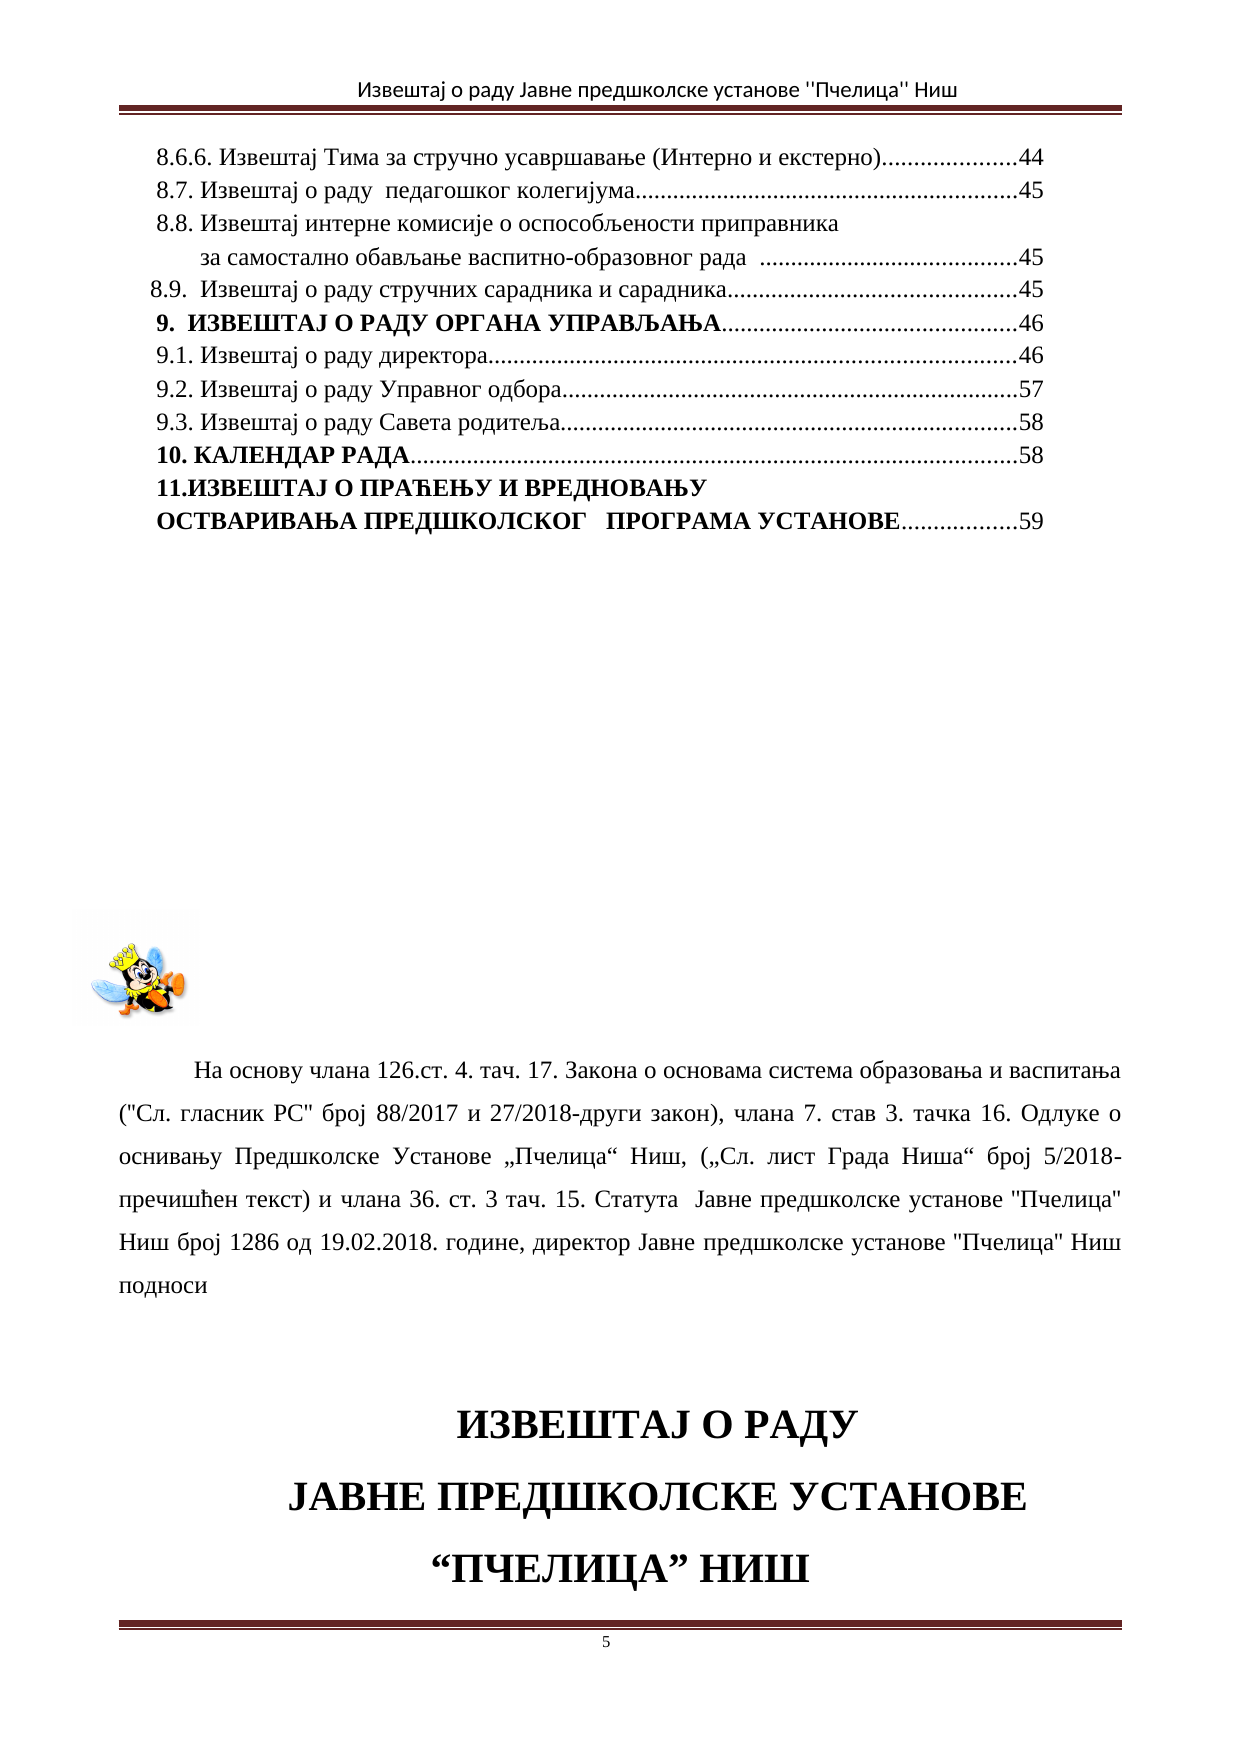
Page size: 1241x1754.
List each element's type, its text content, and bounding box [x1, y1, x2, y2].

text 9. ИЗВЕШТАЈ О РАДУ ОРГАНА УПРАВЉАЊА 46 [156, 308, 1122, 336]
text 10. КАЛЕНДАР РАДА 58 [156, 440, 1122, 468]
text 8.8. Извештај интерне комисије о оспособљености приправника [137, 208, 1122, 237]
text 9.2. Извештај о раду Управног одбора 57 [156, 374, 1122, 402]
text 8.6.6. Извештај Тима за стручно усавршавање (Интерно и екстерно) 44 [137, 142, 1122, 171]
text за самостално обављање васпитно-образовног рада 45 [137, 242, 1122, 270]
text 11.ИЗВЕШТАЈ О ПРАЋЕЊУ И ВРЕДНОВАЊУ [156, 473, 1122, 501]
text 8.9. Извештај о раду стручних сарадника и сарадника 45 [137, 274, 1122, 303]
text 8.7. Извештај о раду педагошког колегијума 45 [137, 176, 1122, 204]
text 9.1. Извештај о раду директора 46 [156, 341, 1122, 369]
text На основу члана 126.ст. 4. тач. 17. Закона о основама система образовања и васпитања (''Сл. гласник РС'' број 88/2017 и 27/2018-други закон), члана 7. став 3. тачка 16. Одлуке о оснивању Предшколске Установе „Пчелица“ Ниш, („Сл. лист Града Ниша“ брoj 5/2018-пречишћен текст) и члана 36. ст. 3 тач. 15. Статута Јавне предшколске установе ''Пчелица'' Ниш број 1286 од 19.02.2018. године, директор Јавне предшколске установе ''Пчелица'' Ниш подноси [118, 1055, 1122, 1299]
text ЈАВНЕ ПРЕДШКОЛСКЕ УСТАНОВЕ “ПЧЕЛИЦА” НИШ [118, 1472, 1122, 1591]
text ИЗВЕШТАЈ О РАДУ [118, 1400, 1122, 1448]
text 9.3. Извештај о раду Савета родитеља 58 [156, 407, 1122, 435]
text ОСТВАРИВАЊА ПРЕДШКОЛСКОГ ПРОГРАМА УСТАНОВЕ 59 [156, 506, 1122, 534]
